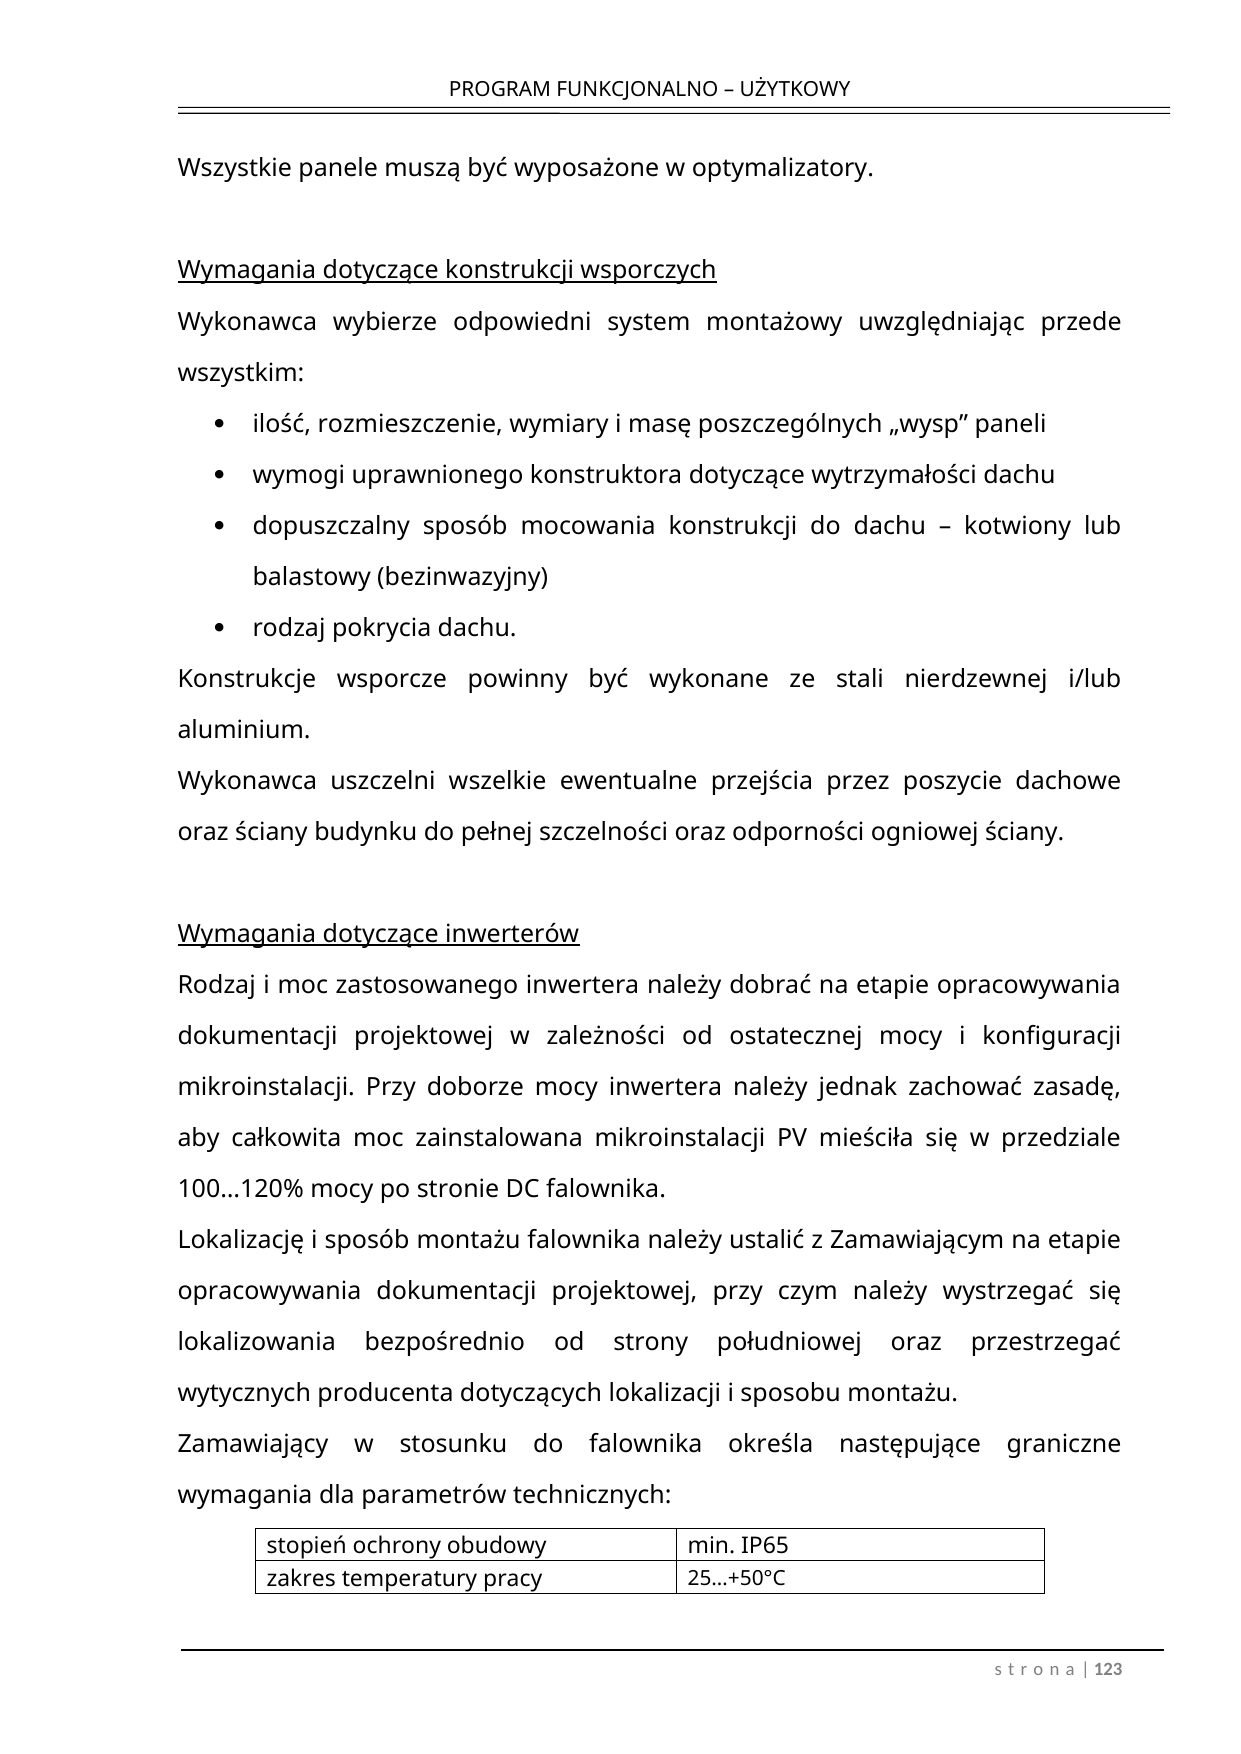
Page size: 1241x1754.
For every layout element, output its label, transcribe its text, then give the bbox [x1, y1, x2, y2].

text Wykonawca wybierze odpowiedni system montażowy uwzględniając przede wszystkim: [177, 303, 1122, 388]
text Wykonawca uszczelni wszelkie ewentualne przejścia przez poszycie dachowe oraz ściany budynku do pełnej szczelności oraz odporności ogniowej ściany. [177, 762, 1122, 848]
list rodzaj pokrycia dachu. [215, 609, 1122, 643]
text Wymagania dotyczące inwerterów [177, 916, 1122, 950]
list ilość, rozmieszczenie, wymiary i masę poszczególnych „wysp” paneli [215, 405, 1122, 439]
table_cell zakres temperatury pracy [256, 1561, 676, 1593]
list dopuszczalny sposób mocowania konstrukcji do dachu – kotwiony lub balastowy (bezinwazyjny) [215, 507, 1122, 592]
table_cell 25…+50°C [677, 1561, 1044, 1593]
text Rodzaj i moc zastosowanego inwertera należy dobrać na etapie opracowywania dokumentacji projektowej w zależności od ostatecznej mocy i konfiguracji mikroinstalacji. Przy doborze mocy inwertera należy jednak zachować zasadę, aby całkowita moc zainstalowana mikroinstalacji PV mieściła się w przedziale 100…120% mocy po stronie DC falownika. [177, 967, 1122, 1205]
text Konstrukcje wsporcze powinny być wykonane ze stali nierdzewnej i/lub aluminium. [177, 660, 1122, 746]
text Wszystkie panele muszą być wyposażone w optymalizatory. [177, 150, 1122, 184]
text Zamawiający w stosunku do falownika określa następujące graniczne wymagania dla parametrów technicznych: [177, 1426, 1122, 1511]
text Wymagania dotyczące konstrukcji wsporczych [177, 252, 1122, 286]
list wymogi uprawnionego konstruktora dotyczące wytrzymałości dachu [215, 456, 1122, 490]
text Lokalizację i sposób montażu falownika należy ustalić z Zamawiającym na etapie opracowywania dokumentacji projektowej, przy czym należy wystrzegać się lokalizowania bezpośrednio od strony południowej oraz przestrzegać wytycznych producenta dotyczących lokalizacji i sposobu montażu. [177, 1222, 1122, 1409]
table_header min. IP65 [677, 1529, 1044, 1560]
table_header stopień ochrony obudowy [256, 1529, 676, 1560]
